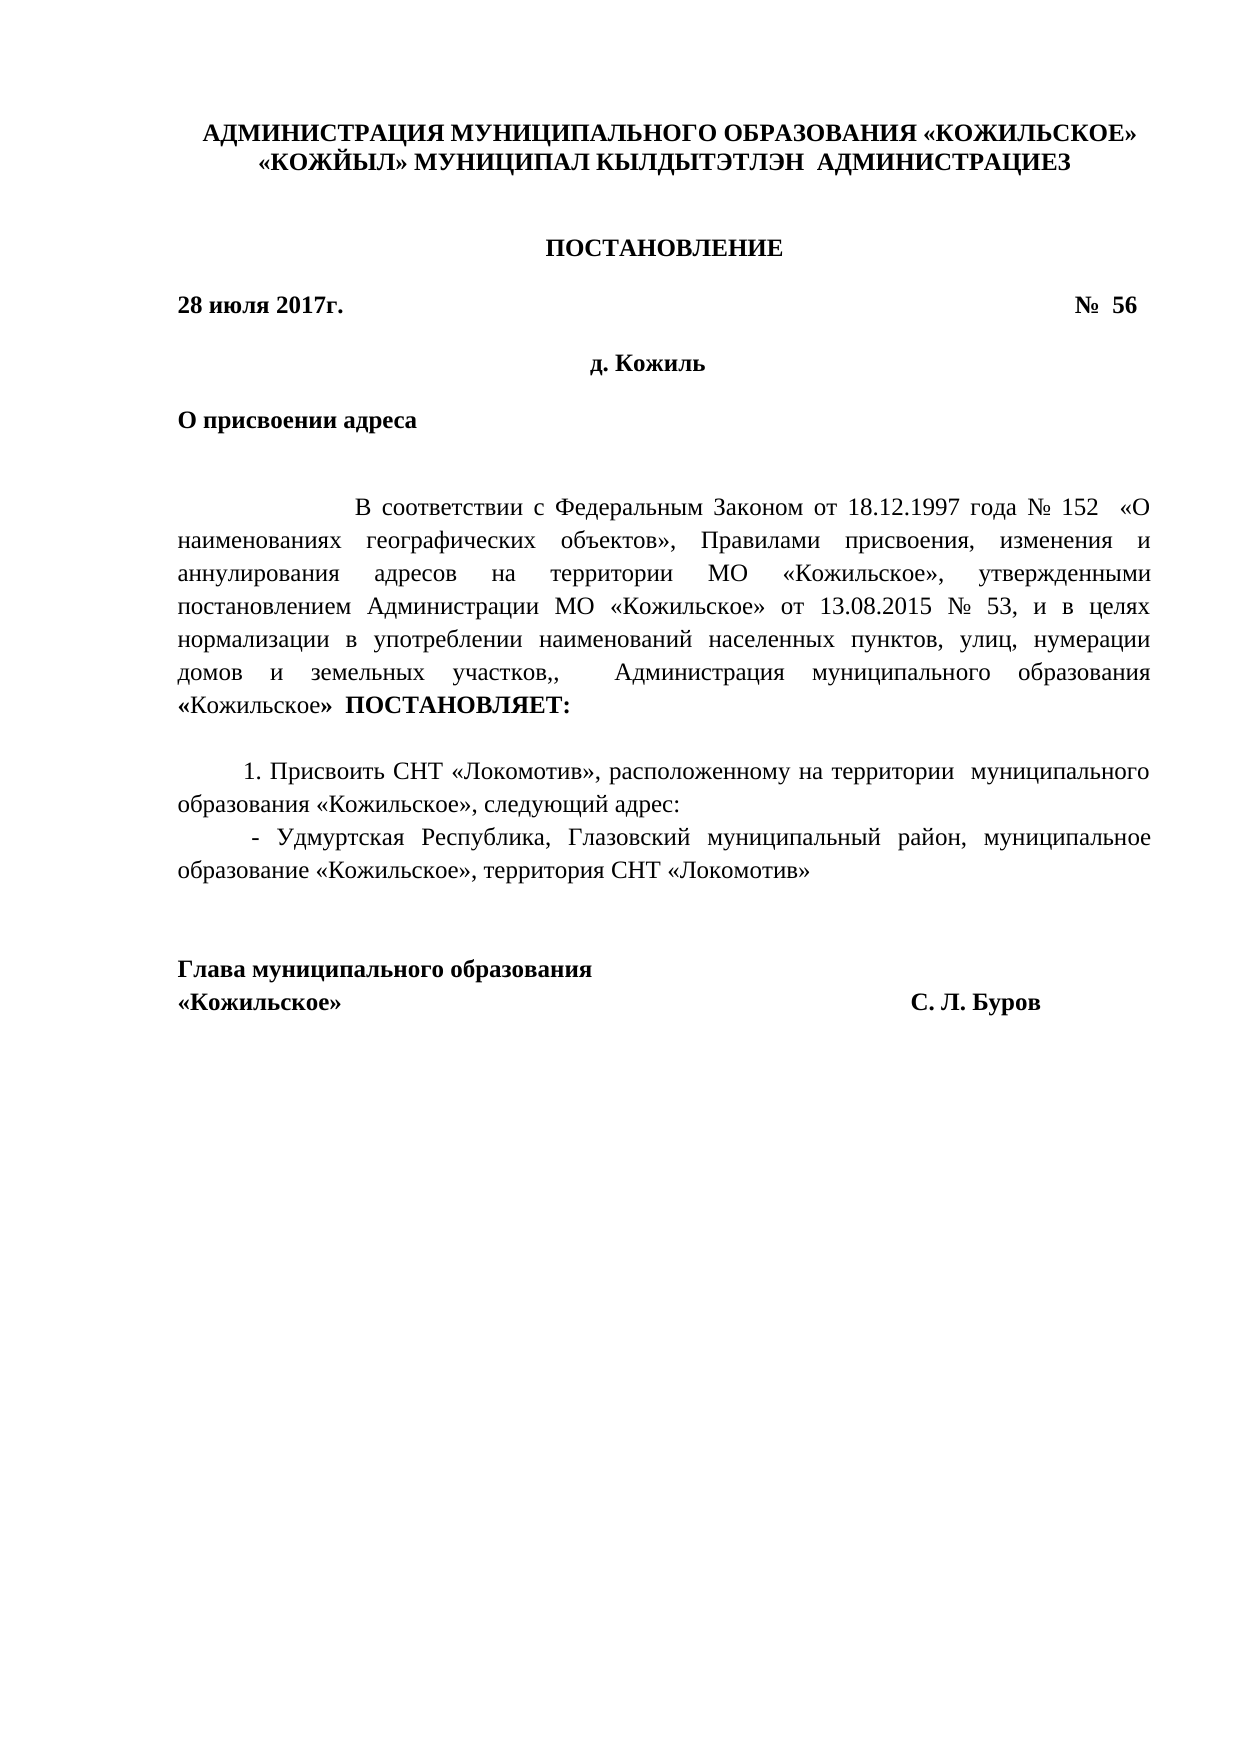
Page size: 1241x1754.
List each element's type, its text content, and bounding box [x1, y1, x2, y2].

text ПОСТАНОВЛЕНИЕ [177, 233, 1152, 262]
text 1. Присвоить СНТ «Локомотив», расположенному на территории муниципального образования «Кожильское», следующий адрес: [177, 756, 1152, 818]
table_header Глава муниципального образования [166, 921, 1240, 987]
text 28 июля 2017г. № 56 [177, 291, 1152, 319]
text «КОЖЙЫЛ» МУНИЦИПАЛ КЫЛДЫТЭТЛЭН АДМИНИСТРАЦИЕЗ [177, 147, 1152, 176]
text д. Кожиль [177, 348, 1152, 377]
table_cell «Кожильское» С. Л. Буров [166, 987, 1240, 1020]
text - Удмуртская Республика, Глазовский муниципальный район, муниципальное образование «Кожильское», территория СНТ «Локомотив» [177, 822, 1152, 884]
text О присвоении адреса [177, 406, 1152, 434]
text АДМИНИСТРАЦИЯ МУНИЦИПАЛЬНОГО ОБРАЗОВАНИЯ «КОЖИЛЬСКОЕ» [177, 118, 1152, 147]
text В соответствии с Федеральным Законом от 18.12.1997 года № 152 «О наименованиях географических объектов», Правилами присвоения, изменения и аннулирования адресов на территории МО «Кожильское», утвержденными постановлением Администрации МО «Кожильское» от 13.08.2015 № 53, и в целях нормализации в употреблении наименований населенных пунктов, улиц, нумерации домов и земельных участков,, Администрация муниципального образования «Кожильское» ПОСТАНОВЛЯЕТ: [177, 492, 1152, 719]
